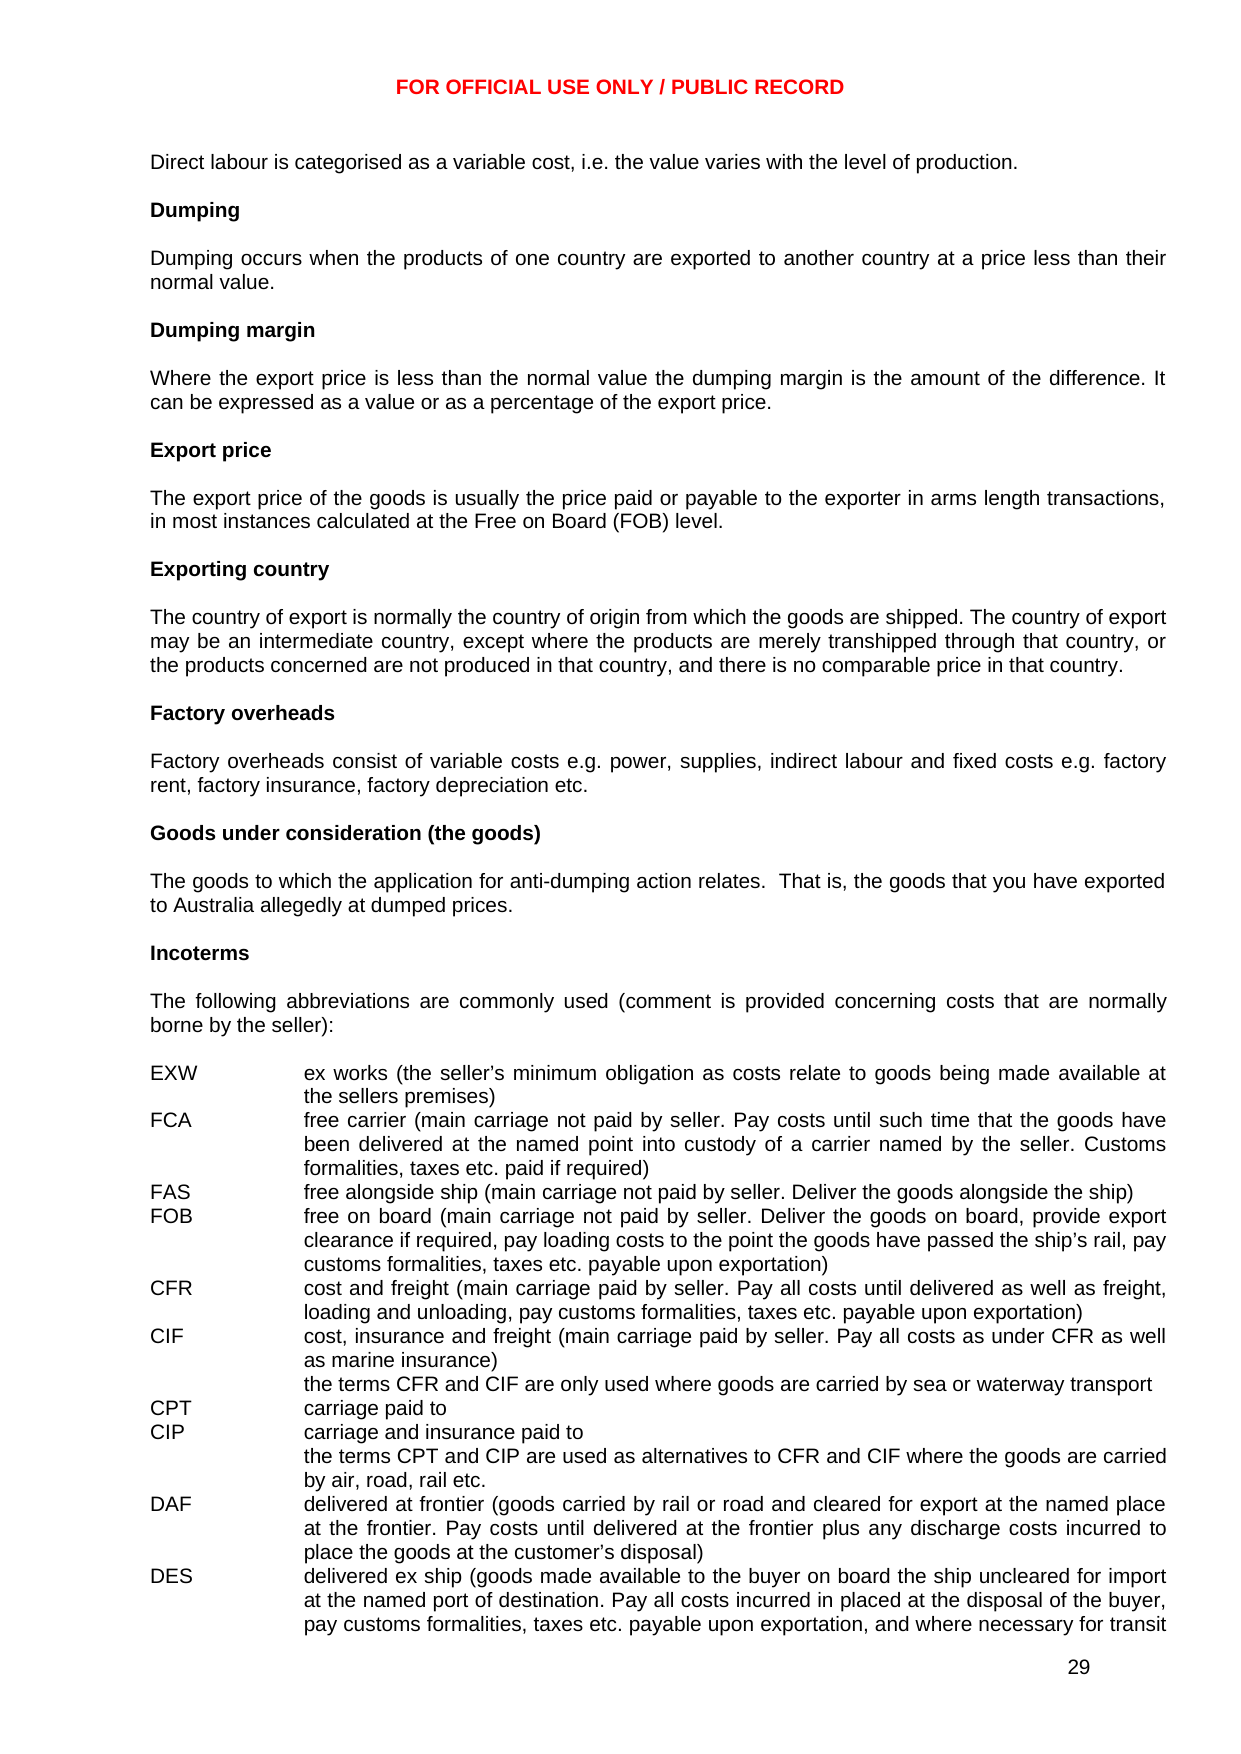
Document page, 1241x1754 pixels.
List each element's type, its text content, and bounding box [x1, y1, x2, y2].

text EXW ex works (the seller’s minimum obligation as costs relate to goods being made available at the sellers premises) [150, 1060, 1168, 1108]
text Where the export price is less than the normal value the dumping margin is the amount of the difference. It can be expressed as a value or as a percentage of the export price. [150, 366, 1168, 413]
text Dumping margin [150, 318, 1090, 342]
text Factory overheads [150, 701, 1090, 725]
text Direct labour is categorised as a variable cost, i.e. the value varies with the level of production. [150, 150, 1168, 174]
text Goods under consideration (the goods) [150, 821, 1090, 845]
text CIF cost, insurance and freight (main carriage paid by seller. Pay all costs as under CFR as well as marine insurance) [150, 1324, 1168, 1372]
text Dumping occurs when the products of one country are exported to another country at a price less than their normal value. [150, 246, 1168, 294]
text CFR cost and freight (main carriage paid by seller. Pay all costs until delivered as well as freight, loading and unloading, pay customs formalities, taxes etc. payable upon exportation) [150, 1276, 1168, 1324]
text The goods to which the application for anti-dumping action relates. That is, the goods that you have exported to allegedly at dumped prices. [150, 869, 1168, 917]
text Dumping [150, 198, 1090, 222]
text Exporting country [150, 557, 1090, 581]
text DAF delivered at frontier (goods carried by rail or road and cleared for export at the named place at the frontier. Pay costs until delivered at the frontier plus any discharge costs incurred to place the goods at the customer’s disposal) [150, 1492, 1168, 1563]
text the terms CFR and CIF are only used where goods are carried by sea or waterway transport [303, 1372, 1168, 1396]
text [150, 1563, 1168, 1635]
text FOB free on board (main carriage not paid by seller. Deliver the goods on board, provide export clearance if required, pay loading costs to the point the goods have passed the ship’s rail, pay customs formalities, taxes etc. payable upon exportation) [150, 1204, 1168, 1276]
text the terms CPT and CIP are used as alternatives to CFR and CIF where the goods are carried by air, road, rail etc. [303, 1444, 1168, 1492]
text CIP carriage and insurance paid to [150, 1420, 1168, 1444]
text The export price of the goods is usually the price paid or payable to the exporter in arms length transactions, in most instances calculated at the Free on Board (FOB) level. [150, 485, 1168, 533]
text The following abbreviations are commonly used (comment is provided concerning costs that are normally borne by the seller): [150, 988, 1168, 1036]
text CPT carriage paid to [150, 1396, 1168, 1420]
text FAS free alongside ship (main carriage not paid by seller. Deliver the goods alongside the ship) [150, 1180, 1168, 1204]
text Export price [150, 437, 1090, 461]
text FCA free carrier (main carriage not paid by seller. Pay costs until such time that the goods have been delivered at the named point into custody of a carrier named by the seller. Customs formalities, taxes etc. paid if required) [150, 1108, 1168, 1180]
text Incoterms [150, 941, 1090, 964]
text Factory overheads consist of variable costs e.g. power, supplies, indirect labour and fixed costs e.g. factory rent, factory insurance, factory depreciation etc. [150, 749, 1168, 797]
text The country of export is normally the country of origin from which the goods are shipped. The country of export may be an intermediate country, except where the products are merely transhipped through that country, or the products concerned are not produced in that country, and there is no comparable price in that country. [150, 605, 1168, 677]
